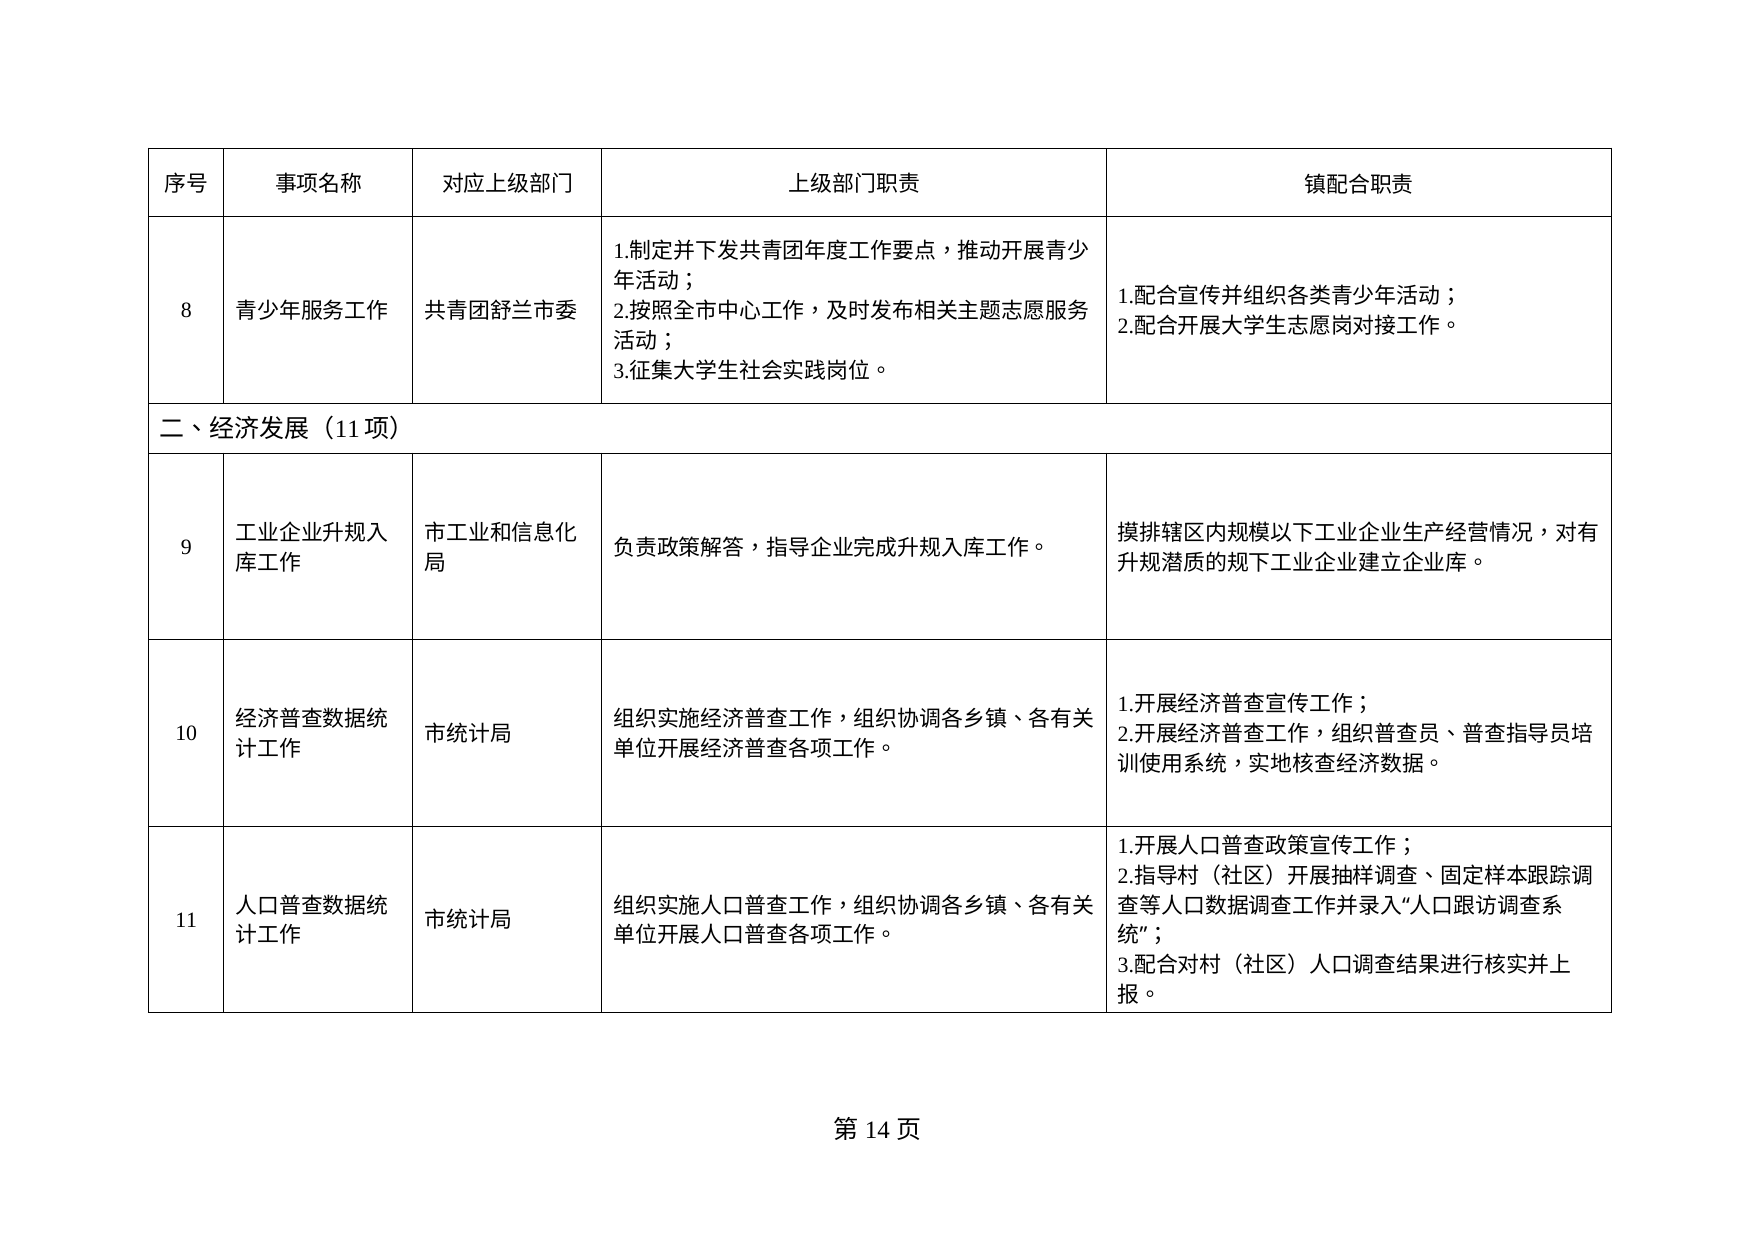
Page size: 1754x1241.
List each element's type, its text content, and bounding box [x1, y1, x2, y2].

table_cell 共青团舒兰市委 [413, 217, 601, 403]
table_header 序号 [149, 149, 223, 216]
table_cell 1.开展人口普查政策宣传工作； 2.指导村（社区）开展抽样调查、固定样本跟踪调查等人口数据调查工作并录入“人口跟访调查系统”； 3.配合对村（社区）人口调查结果进行核实并上报。 [1107, 827, 1611, 1012]
table_cell 摸排辖区内规模以下工业企业生产经营情况，对有升规潜质的规下工业企业建立企业库。 [1107, 454, 1611, 639]
table_cell 负责政策解答，指导企业完成升规入库工作。 [602, 454, 1106, 639]
table_cell 10 [149, 640, 223, 826]
table_header 事项名称 [224, 149, 412, 216]
table_cell 组织实施人口普查工作，组织协调各乡镇、各有关单位开展人口普查各项工作。 [602, 827, 1106, 1012]
table_cell 青少年服务工作 [224, 217, 412, 403]
table_cell 经济普查数据统计工作 [224, 640, 412, 826]
table_header 镇配合职责 [1107, 149, 1611, 216]
table_cell 市统计局 [413, 640, 601, 826]
table_cell 11 [149, 827, 223, 1012]
table_header 上级部门职责 [602, 149, 1106, 216]
table_cell 二、经济发展（11项） [149, 404, 1611, 453]
table_cell 组织实施经济普查工作，组织协调各乡镇、各有关单位开展经济普查各项工作。 [602, 640, 1106, 826]
table_cell 1.开展经济普查宣传工作； 2.开展经济普查工作，组织普查员、普查指导员培训使用系统，实地核查经济数据。 [1107, 640, 1611, 826]
table_cell 9 [149, 454, 223, 639]
table_cell 1.制定并下发共青团年度工作要点，推动开展青少年活动； 2.按照全市中心工作，及时发布相关主题志愿服务活动； 3.征集大学生社会实践岗位。 [602, 217, 1106, 403]
table_header 对应上级部门 [413, 149, 601, 216]
table_cell 人口普查数据统计工作 [224, 827, 412, 1012]
table_cell 1.配合宣传并组织各类青少年活动； 2.配合开展大学生志愿岗对接工作。 [1107, 217, 1611, 403]
table_cell 市统计局 [413, 827, 601, 1012]
table_cell 工业企业升规入库工作 [224, 454, 412, 639]
table_cell 市工业和信息化局 [413, 454, 601, 639]
table_cell 8 [149, 217, 223, 403]
